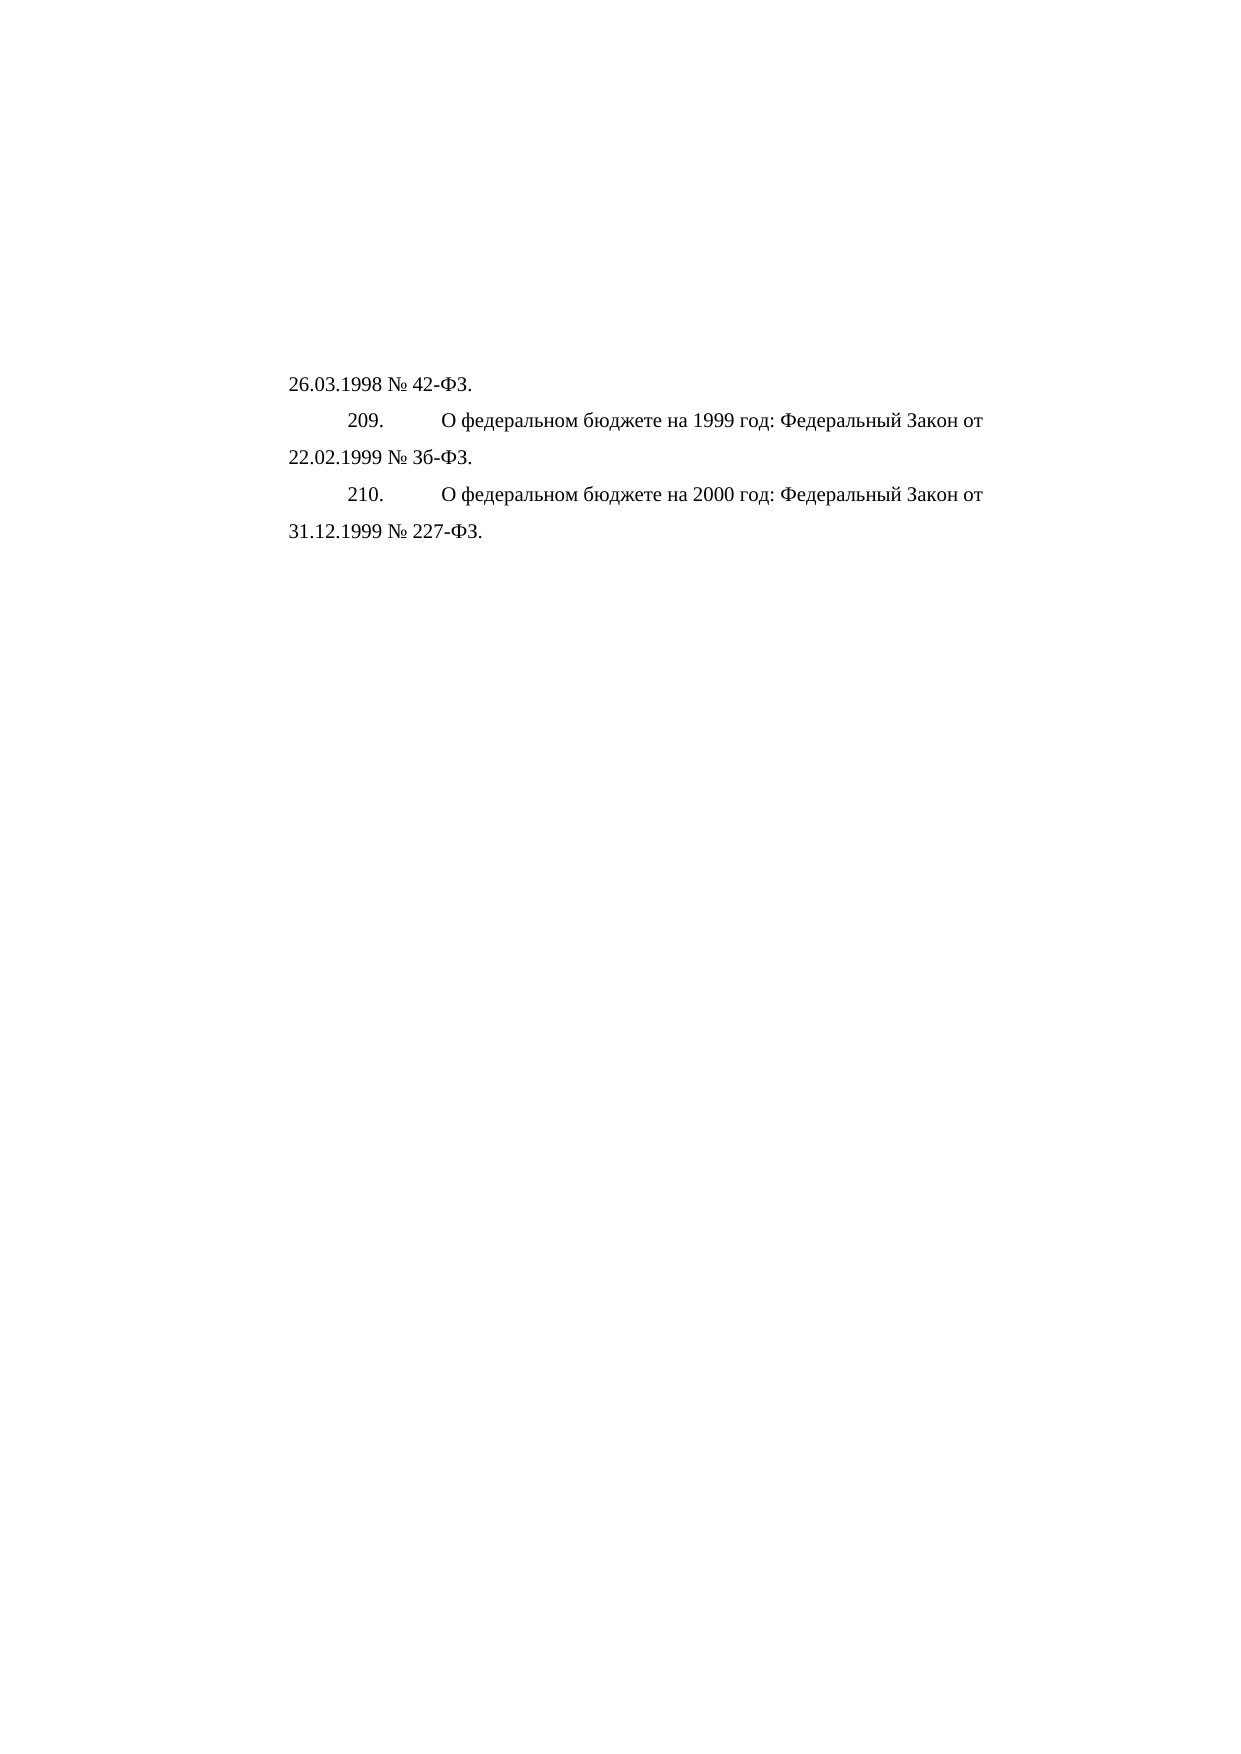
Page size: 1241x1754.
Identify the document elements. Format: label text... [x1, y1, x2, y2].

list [288, 362, 1039, 398]
list О федеральном бюджете на 2000 год: Федеральный Закон от 31.12.1999 № 227-ФЗ. [288, 472, 1039, 546]
list О федеральном бюджете на 1999 год: Федеральный Закон от 22.02.1999 № Зб-ФЗ. [288, 398, 1039, 472]
